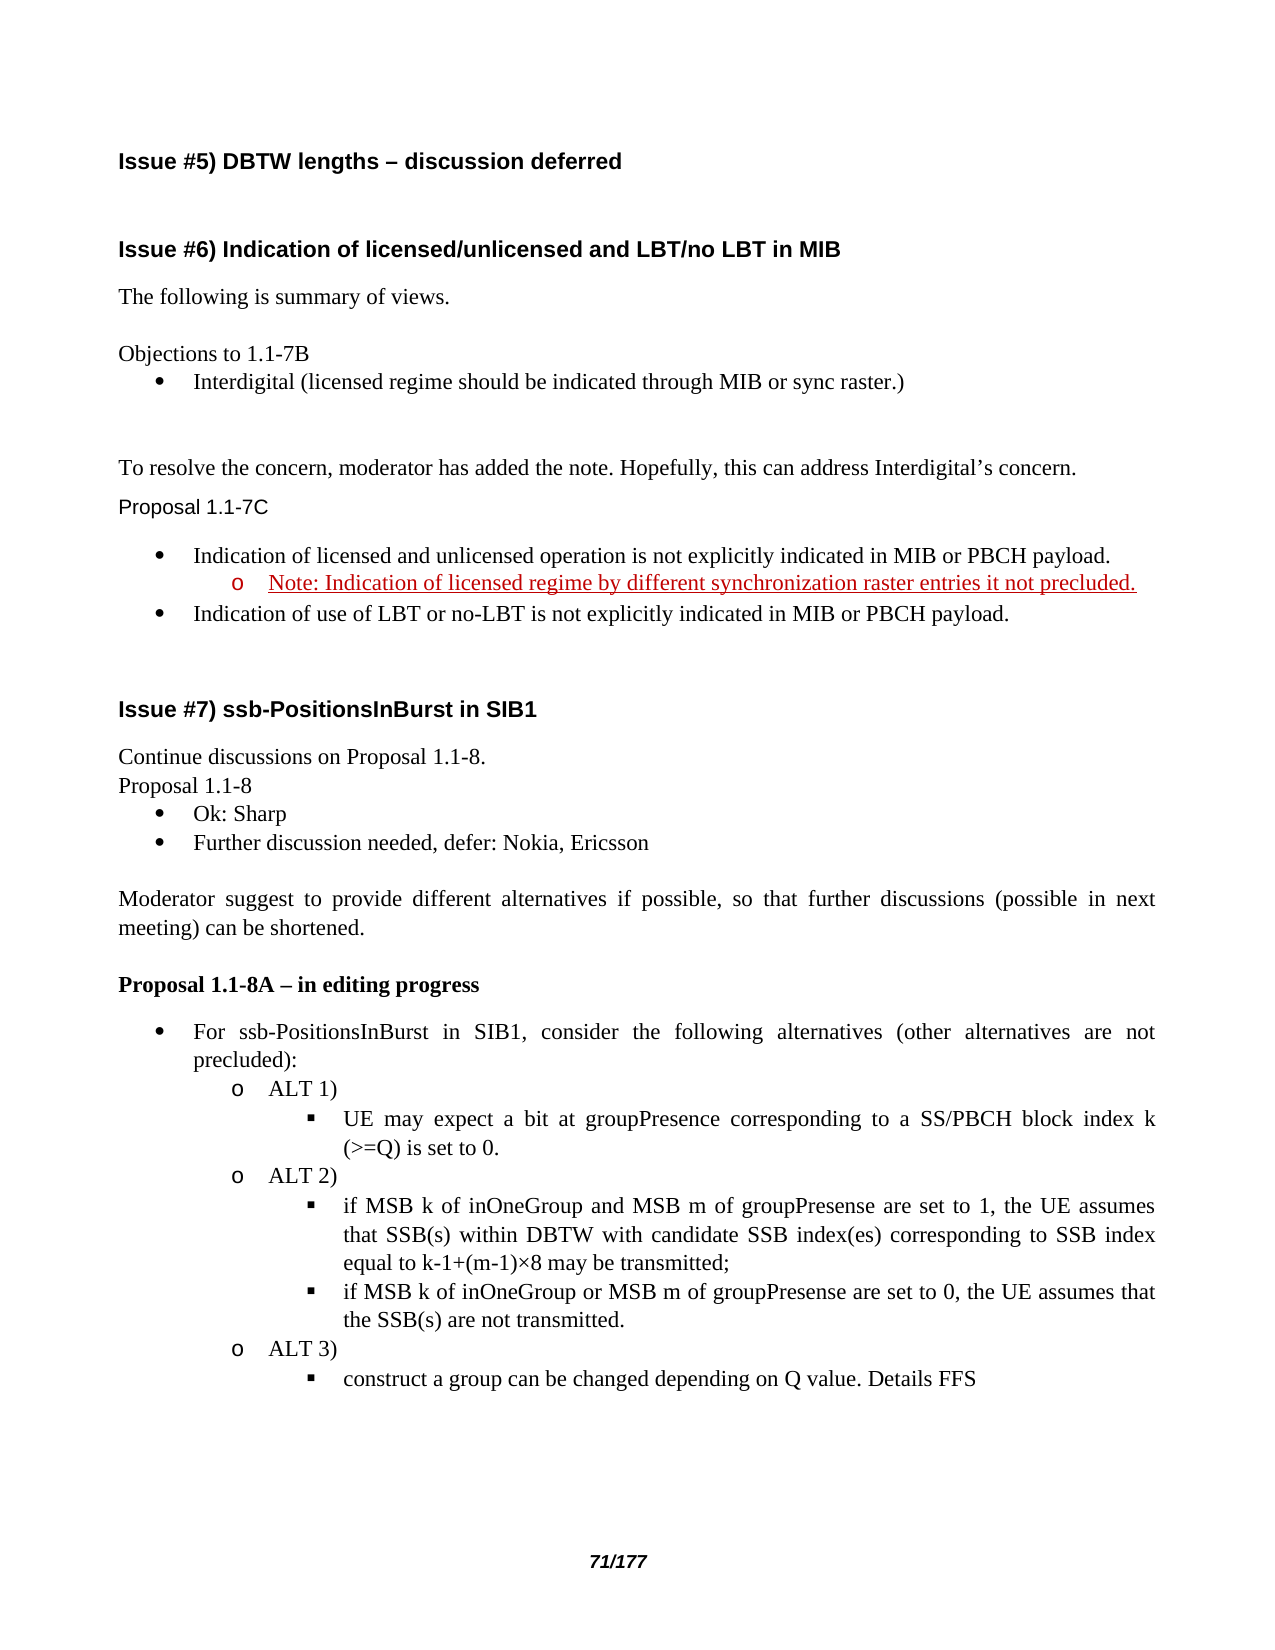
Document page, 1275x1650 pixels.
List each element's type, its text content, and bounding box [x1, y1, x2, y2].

subtitle Issue #6) Indication of licensed/unlicensed and LBT/no LBT in MIB [118, 236, 1157, 262]
text To resolve the concern, moderator has added the note. Hopefully, this can address Interdigital’s concern. [118, 454, 1157, 480]
subtitle Issue #5) DBTW lengths – discussion deferred [118, 148, 1157, 174]
list Ok: Sharp [156, 800, 1157, 826]
text The following is summary of views. [118, 283, 1157, 309]
list UE may expect a bit at groupPresence corresponding to a SS/PBCH block index k (>=Q) is set to 0. [306, 1105, 1157, 1160]
text Moderator suggest to provide different alternatives if possible, so that further discussions (possible in next meeting) can be shortened. [118, 885, 1157, 940]
list For ssb-PositionsInBurst in SIB1, consider the following alternatives (other alternatives are not precluded): [156, 1018, 1157, 1073]
list ALT 3) [231, 1335, 1157, 1363]
list Further discussion needed, defer: Nokia, Ericsson [156, 828, 1157, 855]
list Indication of use of LBT or no-LBT is not explicitly indicated in MIB or PBCH payload. [156, 597, 1157, 627]
list construct a group can be changed depending on Q value. Details FFS [306, 1365, 1157, 1391]
list if MSB k of inOneGroup or MSB m of groupPresense are set to 0, the UE assumes that the SSB(s) are not transmitted. [306, 1278, 1157, 1333]
subtitle Issue #7) ssb-PositionsInBurst in SIB1 [118, 696, 1157, 722]
list if MSB k of inOneGroup and MSB m of groupPresense are set to 1, the UE assumes that SSB(s) within DBTW with candidate SSB index(es) corresponding to SSB index equal to k-1+(m-1)×8 may be transmitted; [306, 1192, 1157, 1276]
list Indication of licensed and unlicensed operation is not explicitly indicated in MIB or PBCH payload. [156, 539, 1157, 568]
list Note: Indication of licensed regime by different synchronization raster entries it not precluded. [231, 568, 1157, 597]
text Proposal 1.1-8 [118, 772, 1157, 798]
text Continue discussions on Proposal 1.1-8. [118, 743, 1157, 769]
subtitle Proposal 1.1-7C [118, 494, 1157, 518]
list ALT 2) [231, 1162, 1157, 1190]
text Objections to 1.1-7B [118, 340, 1157, 366]
text Proposal 1.1-8A – in editing progress [118, 971, 1157, 997]
list ALT 1) [231, 1075, 1157, 1103]
list Interdigital (licensed regime should be indicated through MIB or sync raster.) [156, 368, 1157, 395]
